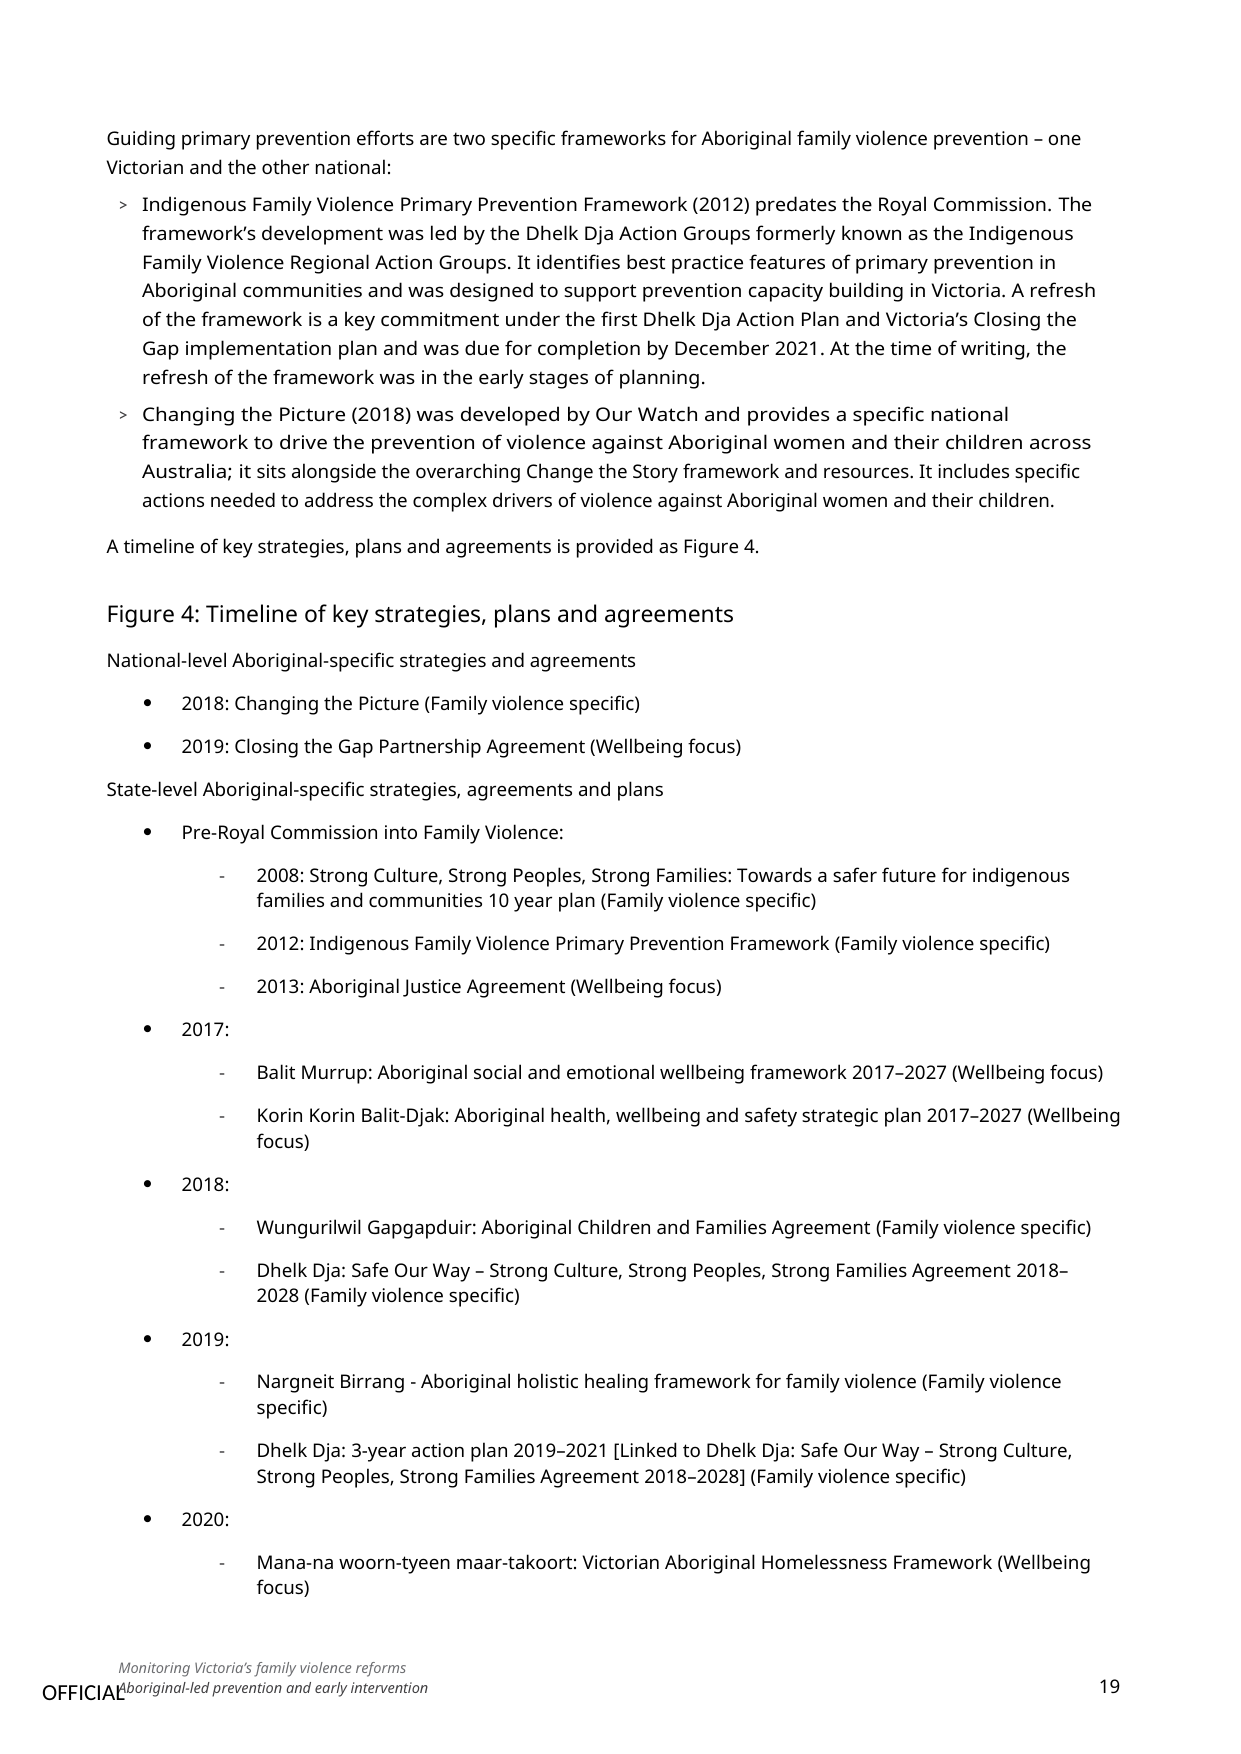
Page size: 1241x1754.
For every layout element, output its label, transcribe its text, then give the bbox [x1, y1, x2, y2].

list 2017: [144, 1017, 1134, 1042]
list Indigenous Family Violence Primary Prevention Framework (2012) predates the Royal Commission. The framework’s development was led by the Dhelk Dja Action Groups formerly known as the Indigenous Family Violence Regional Action Groups. It identifies best practice features of primary prevention in Aboriginal communities and was designed to support prevention capacity building in Victoria. A refresh of the framework is a key commitment under the first Dhelk Dja Action Plan and Victoria’s Closing the Gap implementation plan and was due for completion by December 2021. At the time of writing, the refresh of the framework was in the early stages of planning. [118, 191, 1098, 389]
list Wungurilwil Gapgapduir: Aboriginal Children and Families Agreement (Family violence specific) [219, 1214, 1134, 1240]
text Guiding primary prevention efforts are two specific frameworks for Aboriginal family violence prevention – one Victorian and the other national: [106, 125, 1093, 179]
list Pre-Royal Commission into Family Violence: [144, 819, 1134, 844]
list Mana-na woorn-tyeen maar-takoort: Victorian Aboriginal Homelessness Framework (Wellbeing focus) [219, 1549, 1134, 1600]
list 2020: [144, 1506, 1134, 1531]
subtitle Figure 4: Timeline of key strategies, plans and agreements [106, 598, 1134, 629]
list Balit Murrup: Aboriginal social and emotional wellbeing framework 2017–2027 (Wellbeing focus) [219, 1060, 1134, 1085]
text State-level Aboriginal-specific strategies, agreements and plans [106, 776, 1134, 802]
list 2018: Changing the Picture (Family violence specific) [144, 690, 1134, 716]
list 2019: [144, 1326, 1134, 1351]
list Changing the Picture (2018) was developed by Our Watch and provides a specific national framework to drive the prevention of violence against Aboriginal women and their children across Australia; it sits alongside the overarching Change the Story framework and resources. It includes specific actions needed to address the complex drivers of violence against Aboriginal women and their children. [118, 401, 1093, 513]
list Dhelk Dja: 3-year action plan 2019–2021 [Linked to Dhelk Dja: Safe Our Way – Strong Culture, Strong Peoples, Strong Families Agreement 2018–2028] (Family violence specific) [219, 1437, 1134, 1488]
list 2013: Aboriginal Justice Agreement (Wellbeing focus) [219, 974, 1134, 999]
list Dhelk Dja: Safe Our Way – Strong Culture, Strong Peoples, Strong Families Agreement 2018–2028 (Family violence specific) [219, 1257, 1134, 1308]
text National-level Aboriginal-specific strategies and agreements [106, 647, 1134, 672]
list 2012: Indigenous Family Violence Primary Prevention Framework (Family violence specific) [219, 931, 1134, 956]
list Nargneit Birrang - Aboriginal holistic healing framework for family violence (Family violence specific) [219, 1369, 1134, 1420]
list 2019: Closing the Gap Partnership Agreement (Wellbeing focus) [144, 733, 1134, 758]
text A timeline of key strategies, plans and agreements is provided as Figure 4. [106, 533, 1134, 559]
list 2008: Strong Culture, Strong Peoples, Strong Families: Towards a safer future for indigenous families and communities 10 year plan (Family violence specific) [219, 862, 1134, 913]
list 2018: [144, 1171, 1134, 1197]
list Korin Korin Balit-Djak: Aboriginal health, wellbeing and safety strategic plan 2017–2027 (Wellbeing focus) [219, 1103, 1134, 1154]
